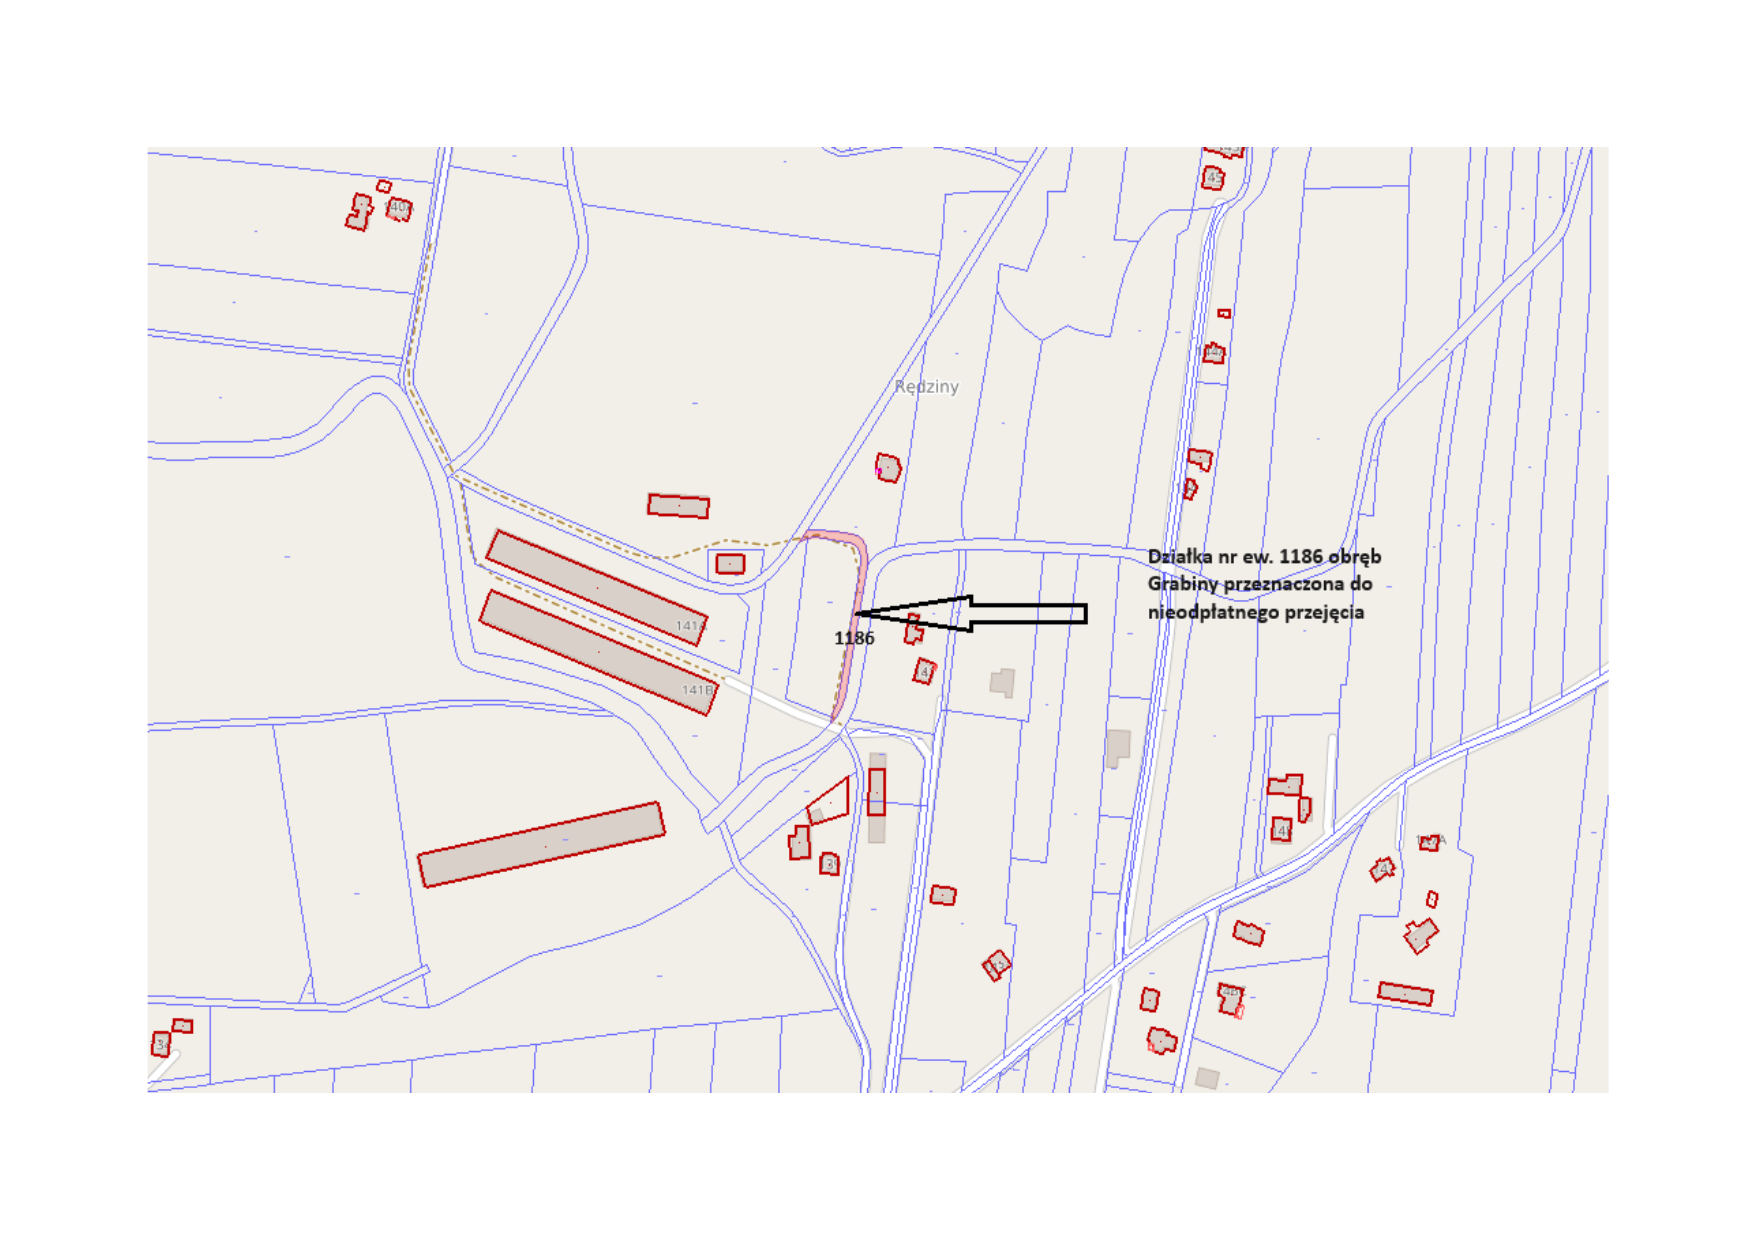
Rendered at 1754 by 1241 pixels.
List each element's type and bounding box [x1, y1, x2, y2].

picture [147, 147, 1609, 1093]
